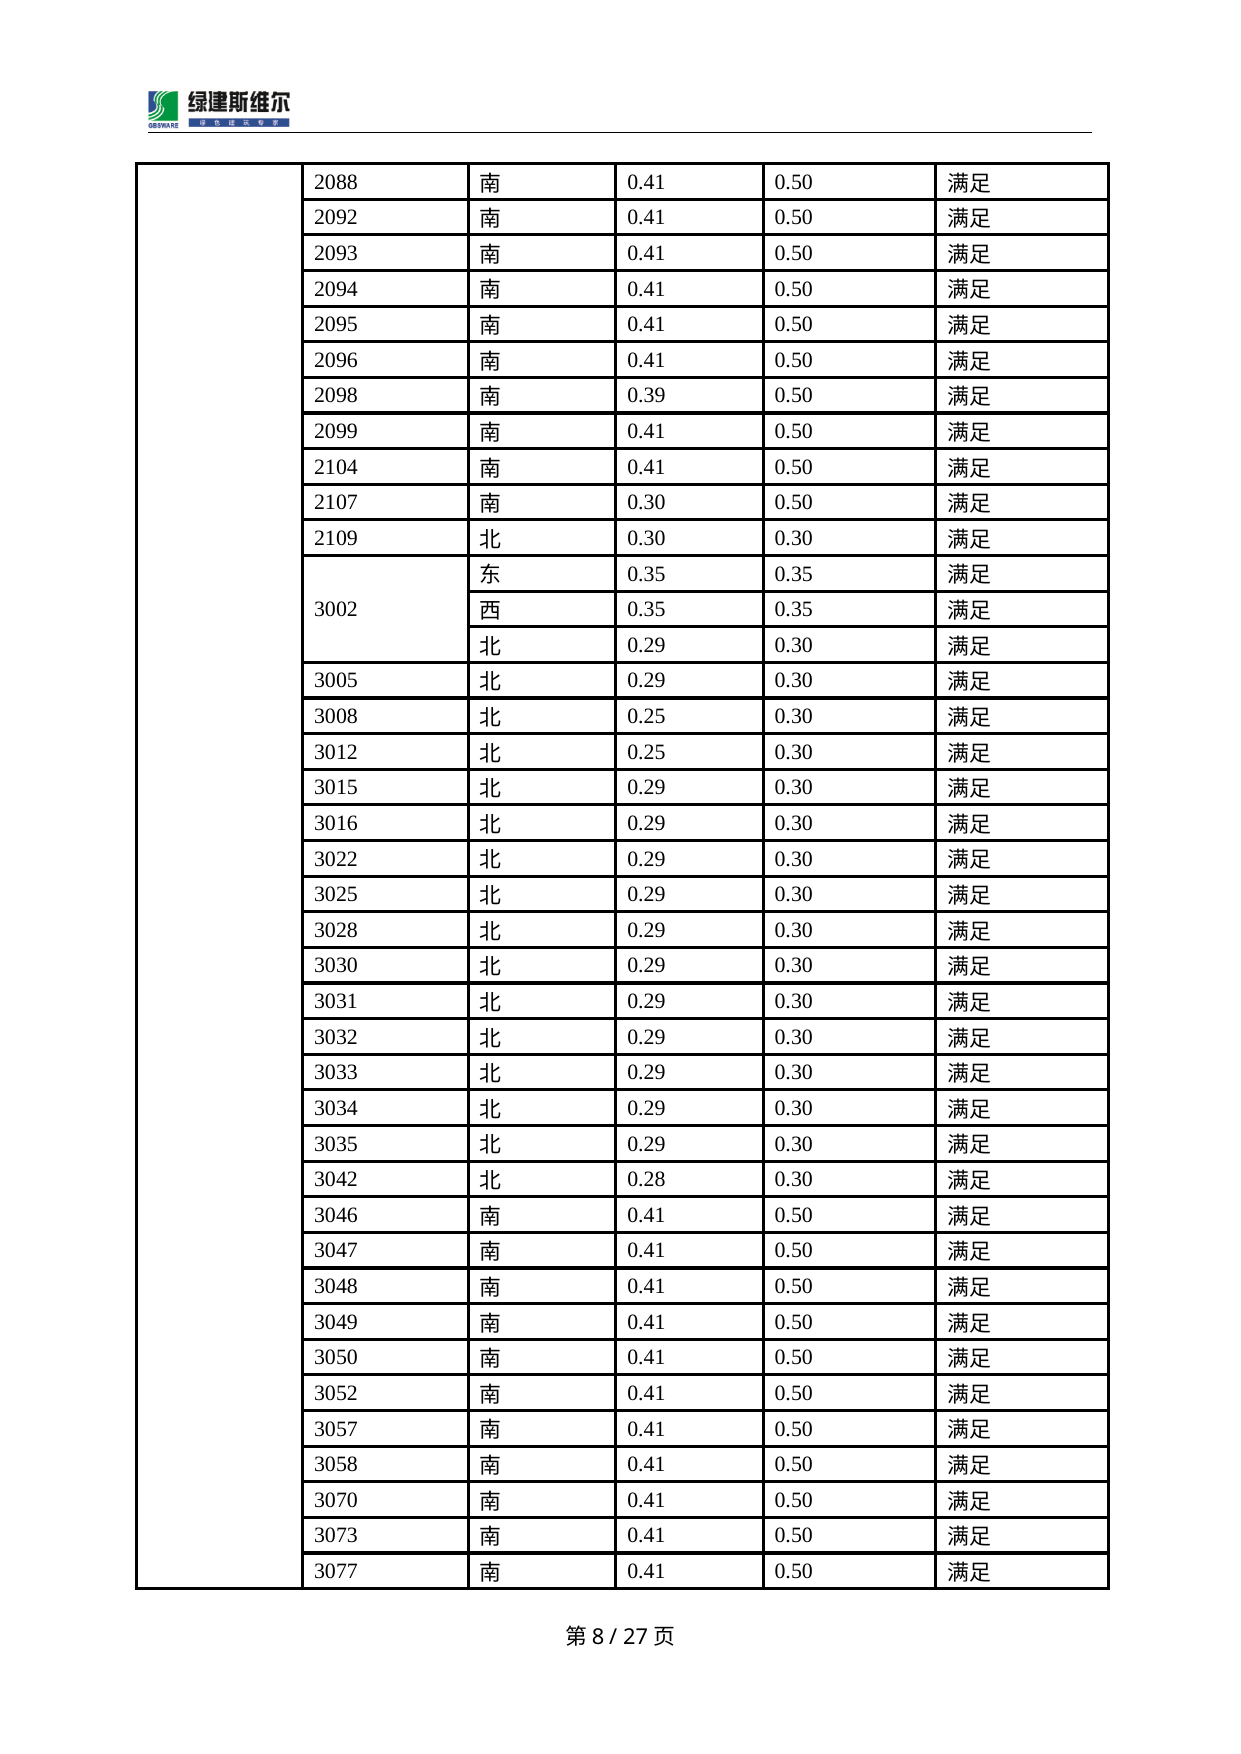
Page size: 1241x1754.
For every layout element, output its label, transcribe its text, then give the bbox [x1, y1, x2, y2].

table_cell 0.25 [617, 700, 762, 732]
table_cell 0.50 [765, 1412, 934, 1444]
table_cell 2109 [304, 521, 467, 554]
table_cell 满足 [937, 771, 1107, 803]
table_cell 0.30 [765, 806, 934, 839]
table_cell 满足 [937, 1091, 1107, 1124]
table_cell 南 [470, 1234, 614, 1266]
table_cell 北 [470, 1020, 614, 1053]
table_cell 北 [470, 628, 614, 661]
table_cell 0.30 [765, 985, 934, 1017]
table_cell 0.30 [765, 949, 934, 981]
table_cell 0.29 [617, 1056, 762, 1088]
table_cell 0.30 [765, 628, 934, 661]
table_cell 0.41 [617, 1448, 762, 1480]
table_cell 0.41 [617, 236, 762, 269]
table_cell 满足 [937, 1555, 1107, 1587]
table_cell 南 [470, 1270, 614, 1302]
table_cell 0.41 [617, 1519, 762, 1551]
table_cell 0.29 [617, 771, 762, 803]
table_cell 满足 [937, 593, 1107, 625]
table_cell 2092 [304, 201, 467, 233]
table_cell 0.30 [765, 664, 934, 696]
table_cell 北 [470, 842, 614, 874]
table_cell 0.30 [765, 771, 934, 803]
table_cell 0.41 [617, 415, 762, 447]
table_cell 满足 [937, 272, 1107, 304]
table_cell 0.35 [617, 593, 762, 625]
table_cell 3016 [304, 806, 467, 839]
table_cell 3022 [304, 842, 467, 874]
table_cell 0.41 [617, 343, 762, 376]
table_cell 满足 [937, 1341, 1107, 1373]
table_cell 南 [470, 1376, 614, 1409]
table_cell 北 [470, 1091, 614, 1124]
table_cell 2104 [304, 450, 467, 483]
table_cell 南 [470, 165, 614, 198]
table_cell 满足 [937, 557, 1107, 589]
table_cell 满足 [937, 985, 1107, 1017]
table_cell 2107 [304, 486, 467, 518]
table_cell 0.30 [765, 1127, 934, 1159]
table_cell 满足 [937, 1305, 1107, 1338]
table_cell 北 [470, 735, 614, 768]
table_cell 0.30 [765, 1163, 934, 1195]
table_cell 0.50 [765, 1198, 934, 1231]
table_cell 0.29 [617, 842, 762, 874]
table_cell 0.50 [765, 165, 934, 198]
table_cell 3058 [304, 1448, 467, 1480]
table_cell 0.30 [617, 521, 762, 554]
table_cell 2088 [304, 165, 467, 198]
table_cell 西 [470, 593, 614, 625]
table_cell 0.50 [765, 1305, 934, 1338]
table_cell 0.29 [617, 1020, 762, 1053]
table_cell 0.35 [765, 593, 934, 625]
table_cell 2095 [304, 308, 467, 340]
table_cell 0.41 [617, 1198, 762, 1231]
table_cell 3033 [304, 1056, 467, 1088]
table_cell 北 [470, 878, 614, 910]
table_cell 南 [470, 236, 614, 269]
table_cell 2099 [304, 415, 467, 447]
table_cell 0.30 [765, 1056, 934, 1088]
table_cell 3032 [304, 1020, 467, 1053]
table_cell 0.30 [765, 700, 934, 732]
table_cell 3025 [304, 878, 467, 910]
table_cell 北 [470, 1163, 614, 1195]
table_cell 满足 [937, 379, 1107, 411]
table_cell 3005 [304, 664, 467, 696]
table_cell 北 [470, 664, 614, 696]
table_cell 0.35 [617, 557, 762, 589]
table_cell 3042 [304, 1163, 467, 1195]
table_cell 0.50 [765, 343, 934, 376]
table_cell 0.50 [765, 1270, 934, 1302]
table_cell 满足 [937, 486, 1107, 518]
table_cell 3048 [304, 1270, 467, 1302]
table_cell 满足 [937, 1448, 1107, 1480]
table_cell 0.41 [617, 1234, 762, 1266]
table_cell 3031 [304, 985, 467, 1017]
table_cell 北 [470, 700, 614, 732]
table_cell 南 [470, 450, 614, 483]
table_cell 北 [470, 1056, 614, 1088]
table_cell 3028 [304, 913, 467, 946]
table_cell 0.50 [765, 450, 934, 483]
table_cell 满足 [937, 1519, 1107, 1551]
table_cell 满足 [937, 1020, 1107, 1053]
table_cell 2094 [304, 272, 467, 304]
table_cell 南 [470, 1412, 614, 1444]
table_cell 3047 [304, 1234, 467, 1266]
table_cell 满足 [937, 1376, 1107, 1409]
table_cell 南 [470, 308, 614, 340]
table_cell 南 [470, 379, 614, 411]
table_cell 满足 [937, 343, 1107, 376]
table_cell 0.50 [765, 415, 934, 447]
table_cell 0.25 [617, 735, 762, 768]
table_cell 南 [470, 1198, 614, 1231]
table_cell 南 [470, 201, 614, 233]
table_cell 南 [470, 486, 614, 518]
table_cell 满足 [937, 913, 1107, 946]
table_cell 3035 [304, 1127, 467, 1159]
table_cell 0.50 [765, 1376, 934, 1409]
table_cell 3046 [304, 1198, 467, 1231]
table_cell 3015 [304, 771, 467, 803]
table_cell 东 [470, 557, 614, 589]
table_cell 2096 [304, 343, 467, 376]
table_cell 南 [470, 1555, 614, 1587]
table_cell 3077 [304, 1555, 467, 1587]
table_cell 0.30 [765, 735, 934, 768]
table_cell 北 [470, 1127, 614, 1159]
table_cell 满足 [937, 628, 1107, 661]
table_cell 3057 [304, 1412, 467, 1444]
table_cell 满足 [937, 415, 1107, 447]
table_cell 南 [470, 415, 614, 447]
table_cell 满足 [937, 1056, 1107, 1088]
table_cell 0.29 [617, 664, 762, 696]
table_cell 满足 [937, 236, 1107, 269]
table_cell 0.50 [765, 1234, 934, 1266]
table_cell 0.30 [765, 913, 934, 946]
table_cell 满足 [937, 735, 1107, 768]
table_cell 3030 [304, 949, 467, 981]
table_cell 0.41 [617, 1376, 762, 1409]
table_cell 南 [470, 1341, 614, 1373]
table_cell 满足 [937, 842, 1107, 874]
table_cell 北 [470, 521, 614, 554]
table_cell 3052 [304, 1376, 467, 1409]
table_cell 0.30 [765, 521, 934, 554]
table_cell 0.50 [765, 1448, 934, 1480]
table_cell 0.50 [765, 272, 934, 304]
table_cell 0.29 [617, 878, 762, 910]
table_cell 满足 [937, 806, 1107, 839]
table_cell 0.29 [617, 985, 762, 1017]
table_cell 满足 [937, 1412, 1107, 1444]
table_cell 满足 [937, 1198, 1107, 1231]
table_cell 北 [470, 913, 614, 946]
table_cell 3034 [304, 1091, 467, 1124]
table_cell 满足 [937, 664, 1107, 696]
table_cell 3008 [304, 700, 467, 732]
table_cell 0.50 [765, 236, 934, 269]
table_cell 3070 [304, 1483, 467, 1516]
table_cell 0.35 [765, 557, 934, 589]
table_cell 0.41 [617, 1555, 762, 1587]
table_cell 0.41 [617, 1341, 762, 1373]
table_cell 南 [470, 1519, 614, 1551]
table_cell 0.50 [765, 1555, 934, 1587]
table_cell 0.50 [765, 486, 934, 518]
table_cell 0.41 [617, 272, 762, 304]
table_cell 2098 [304, 379, 467, 411]
table_cell 北 [470, 985, 614, 1017]
table_cell 北 [470, 771, 614, 803]
table_cell 0.29 [617, 949, 762, 981]
table_cell 0.29 [617, 1091, 762, 1124]
table_cell 满足 [937, 201, 1107, 233]
table_cell 3002 [304, 557, 467, 661]
table_cell 满足 [937, 521, 1107, 554]
table_cell 2093 [304, 236, 467, 269]
table_cell 南 [470, 1305, 614, 1338]
table_cell 0.50 [765, 1519, 934, 1551]
table_cell 满足 [937, 700, 1107, 732]
table_cell 3050 [304, 1341, 467, 1373]
table_cell 满足 [937, 1127, 1107, 1159]
table_cell 满足 [937, 949, 1107, 981]
table_cell 0.50 [765, 379, 934, 411]
table_cell 0.50 [765, 308, 934, 340]
table_cell 北 [470, 949, 614, 981]
table_cell 0.41 [617, 1305, 762, 1338]
table_cell 0.30 [765, 878, 934, 910]
table_cell 0.29 [617, 1127, 762, 1159]
table_cell 0.41 [617, 1483, 762, 1516]
table_cell 0.41 [617, 450, 762, 483]
table_cell 0.41 [617, 1270, 762, 1302]
table_cell 0.41 [617, 308, 762, 340]
table_cell 0.29 [617, 628, 762, 661]
table_cell 0.50 [765, 201, 934, 233]
table_cell 满足 [937, 1270, 1107, 1302]
table_cell 南 [470, 272, 614, 304]
table_cell 满足 [937, 1234, 1107, 1266]
table_cell 满足 [937, 165, 1107, 198]
table_cell 满足 [937, 1163, 1107, 1195]
table_cell 0.29 [617, 913, 762, 946]
table_cell 满足 [937, 1483, 1107, 1516]
table_cell 3073 [304, 1519, 467, 1551]
table_cell 0.41 [617, 201, 762, 233]
table_cell 0.41 [617, 1412, 762, 1444]
table_cell 0.50 [765, 1483, 934, 1516]
table_cell 南 [470, 1483, 614, 1516]
table_cell 0.29 [617, 806, 762, 839]
table_cell 0.30 [765, 1091, 934, 1124]
table_cell 南 [470, 343, 614, 376]
table_cell 3049 [304, 1305, 467, 1338]
table_cell 0.28 [617, 1163, 762, 1195]
table_cell 北 [470, 806, 614, 839]
table_cell 0.41 [617, 165, 762, 198]
picture [147, 88, 291, 130]
table_cell 满足 [937, 878, 1107, 910]
table_cell 0.39 [617, 379, 762, 411]
table_cell 3012 [304, 735, 467, 768]
table_cell 满足 [937, 308, 1107, 340]
table_cell 南 [470, 1448, 614, 1480]
table_cell 0.30 [617, 486, 762, 518]
table_cell 0.30 [765, 1020, 934, 1053]
table_cell 满足 [937, 450, 1107, 483]
table_cell 0.30 [765, 842, 934, 874]
table_cell 0.50 [765, 1341, 934, 1373]
